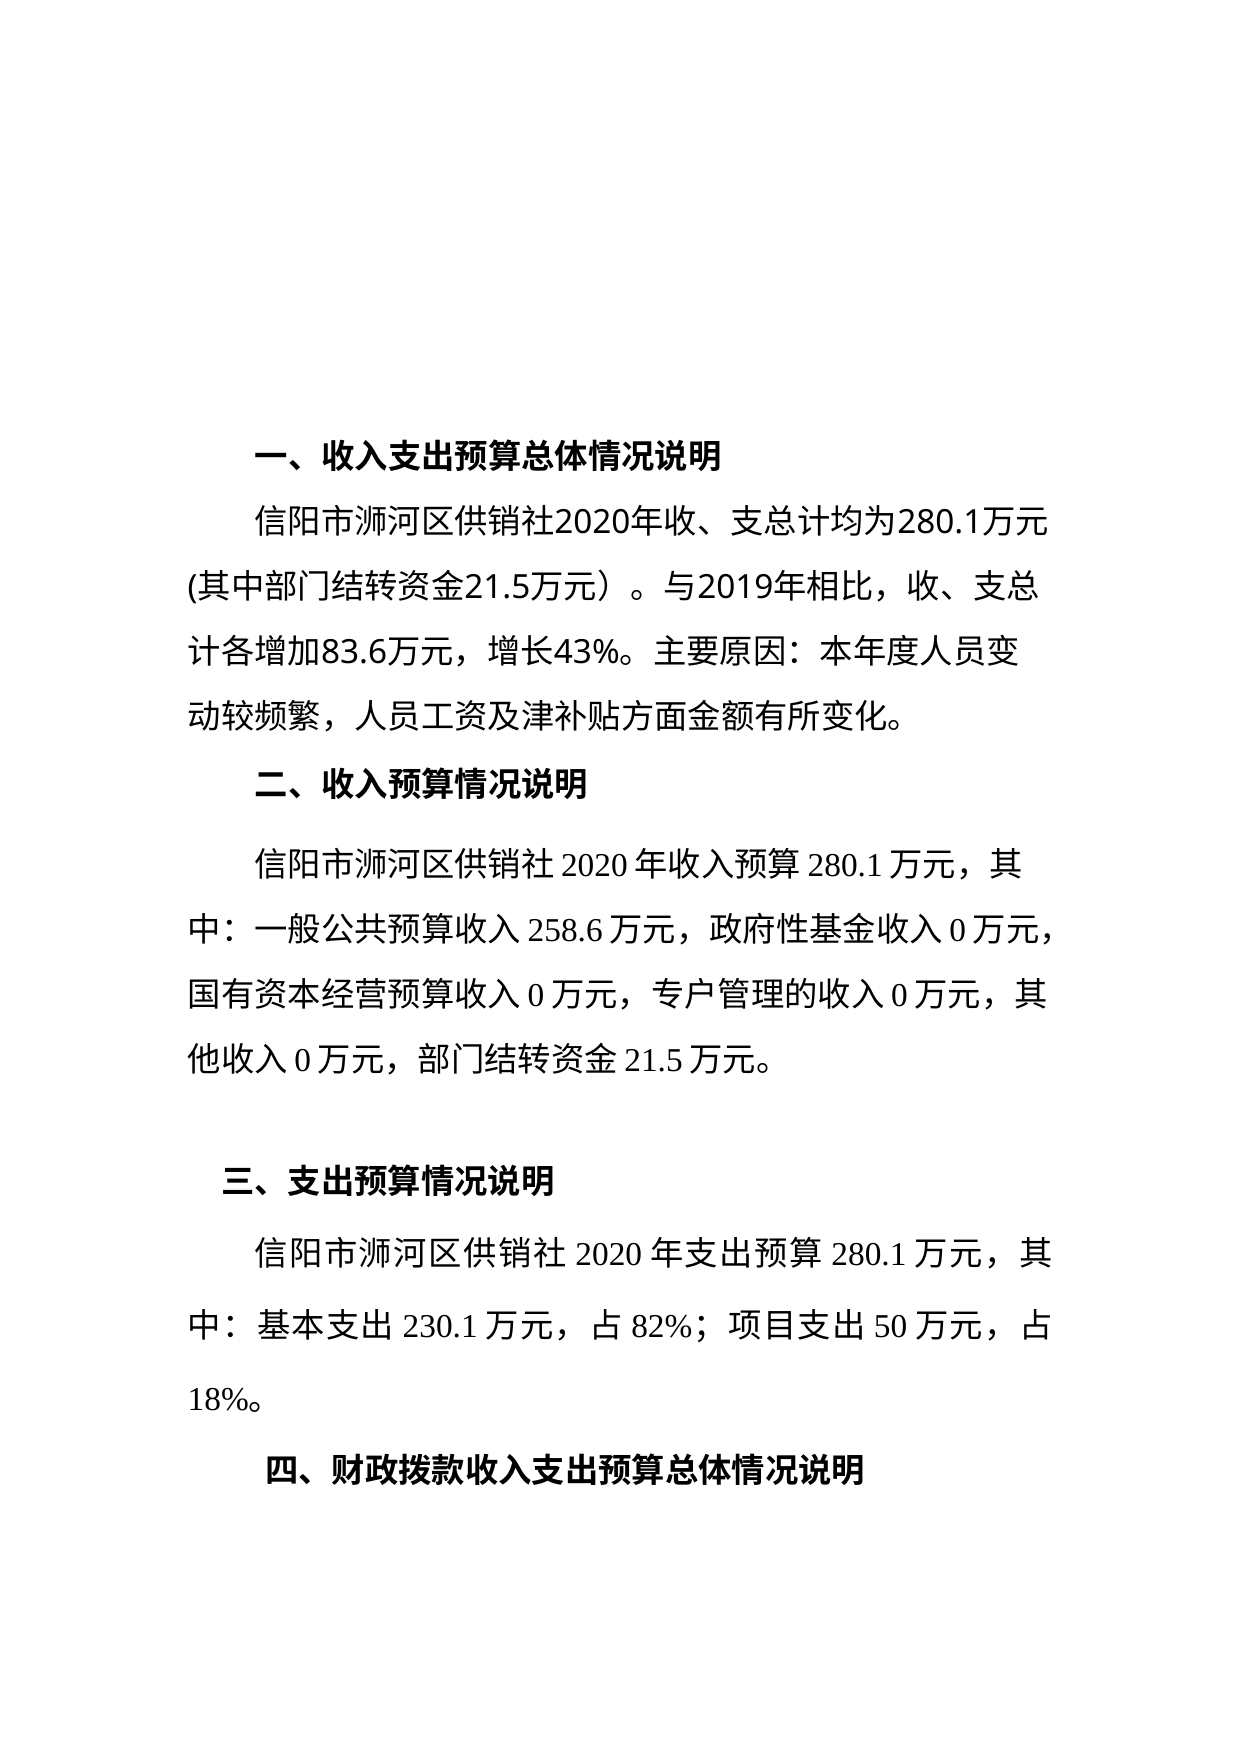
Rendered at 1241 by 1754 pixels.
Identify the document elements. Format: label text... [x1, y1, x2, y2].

list 信阳市浉河区供销社2020年支出预算280.1万元，其中：基本支出230.1万元，占82%；项目支出50万元，占18%。 [187, 1227, 1053, 1420]
text 信阳市浉河区供销社2020年收入预算280.1万元，其中：一般公共预算收入258.6万元，政府性基金收入0万元，国有资本经营预算收入0万元，专户管理的收入0万元，其他收入0万元，部门结转资金21.5万元。 [187, 830, 1053, 1090]
list 信阳市浉河区供销社2020年收、支总计均为280.1万元(其中部门结转资金21.5万元）。与2019年相比，收、支总计各增加83.6万元，增长43%。主要原因：本年度人员变动较频繁，人员工资及津补贴方面金额有所变化。 [187, 487, 1053, 747]
text 一、收入支出预算总体情况说明 [187, 422, 1053, 487]
list 三、支出预算情况说明 [187, 1155, 1053, 1203]
list 二、收入预算情况说明 [187, 757, 1053, 806]
list 四、财政拨款收入支出预算总体情况说明 [231, 1444, 1053, 1492]
